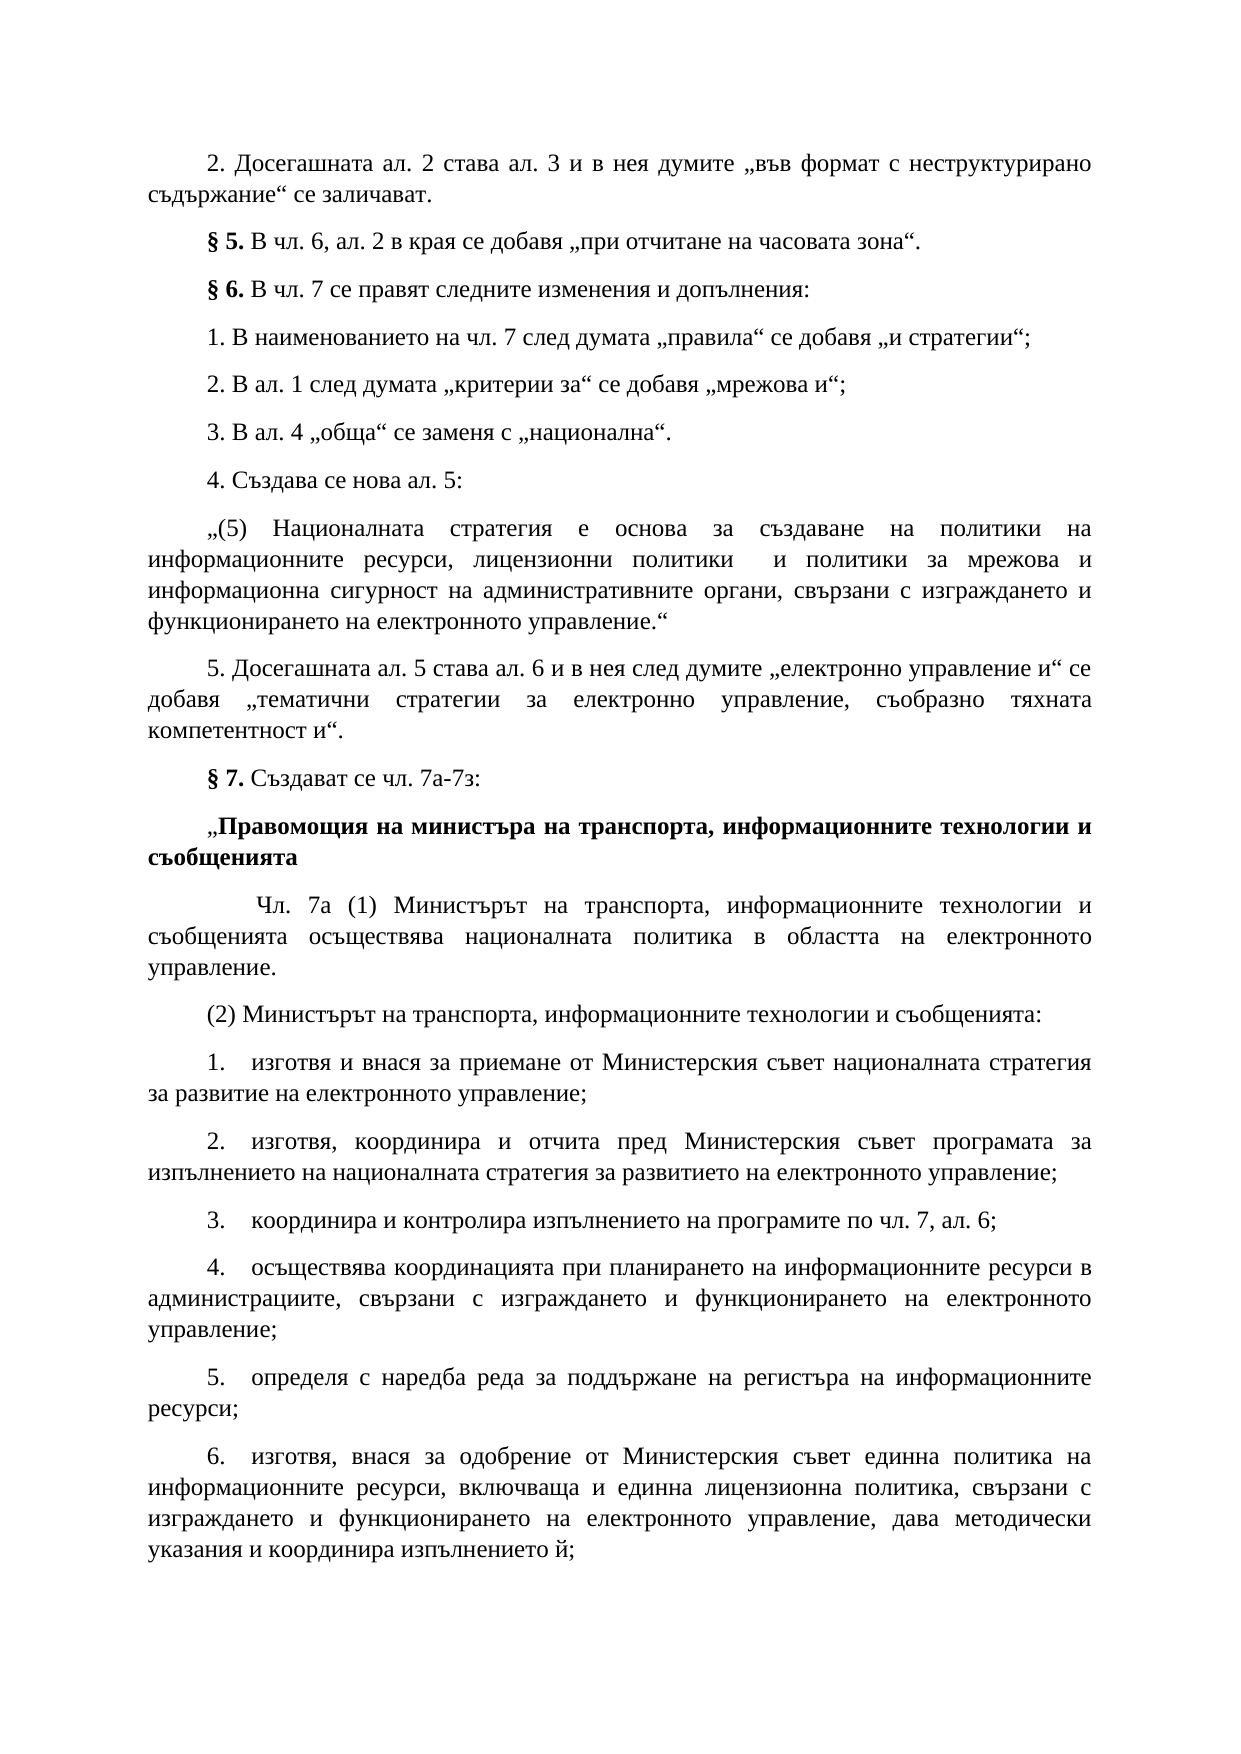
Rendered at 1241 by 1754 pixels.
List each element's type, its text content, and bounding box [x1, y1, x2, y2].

text 4. Създава се нова ал. 5: [148, 465, 1093, 494]
text 2. В ал. 1 след думата „критерии за“ се добавя „мрежова и“; [148, 369, 1093, 398]
text 2. Досегашната ал. 2 става ал. 3 и в нея думите „във формат с неструктурирано съдържание“ се заличават. [148, 148, 1093, 207]
list осъществява координацията при планирането на информационните ресурси в администрациите, свързани с изграждането и функционирането на електронното управление; [148, 1252, 1093, 1343]
text „Правомощия на министъра на транспорта, информационните технологии и съобщенията [148, 811, 1093, 871]
list определя с наредба реда за поддържане на регистъра на информационните ресурси; [148, 1362, 1093, 1422]
list изготвя и внася за приемане от Министерския съвет националната стратегия за развитие на електронното управление; [148, 1047, 1093, 1107]
text 1. В наименованието на чл. 7 след думата „правила“ се добавя „и стратегии“; [148, 322, 1093, 351]
list изготвя, внася за одобрение от Министерския съвет единна политика на информационните ресурси, включваща и единна лицензионна политика, свързани с изграждането и функционирането на електронното управление, дава методически указания и координира изпълнението й; [148, 1441, 1093, 1563]
list координира и контролира изпълнението на програмите по чл. 7, ал. 6; [148, 1205, 1093, 1233]
text 3. В ал. 4 „обща“ се заменя с „национална“. [148, 417, 1093, 446]
text 5. Досегашната ал. 5 става ал. 6 и в нея след думите „електронно управление и“ се добавя „тематични стратегии за електронно управление, съобразно тяхната компетентност и“. [148, 653, 1093, 744]
list изготвя, координира и отчита пред Министерския съвет програмата за изпълнението на националната стратегия за развитието на електронното управление; [148, 1126, 1093, 1186]
text § 6. В чл. 7 се правят следните изменения и допълнения: [148, 274, 1093, 303]
text § 7. Създават се чл. 7а-7з: [148, 763, 1093, 792]
text Чл. 7а (1) Министърът на транспорта, информационните технологии и съобщенията осъществява националната политика в областта на електронното управление. [148, 890, 1093, 981]
text (2) Министърът на транспорта, информационните технологии и съобщенията: [148, 999, 1093, 1028]
text § 5. В чл. 6, ал. 2 в края се добавя „при отчитане на часовата зона“. [148, 226, 1093, 255]
text „(5) Националната стратегия е основа за създаване на политики на информационните ресурси, лицензионни политики и политики за мрежова и информационна сигурност на административните органи, свързани с изграждането и функционирането на електронното управление.“ [148, 513, 1093, 634]
